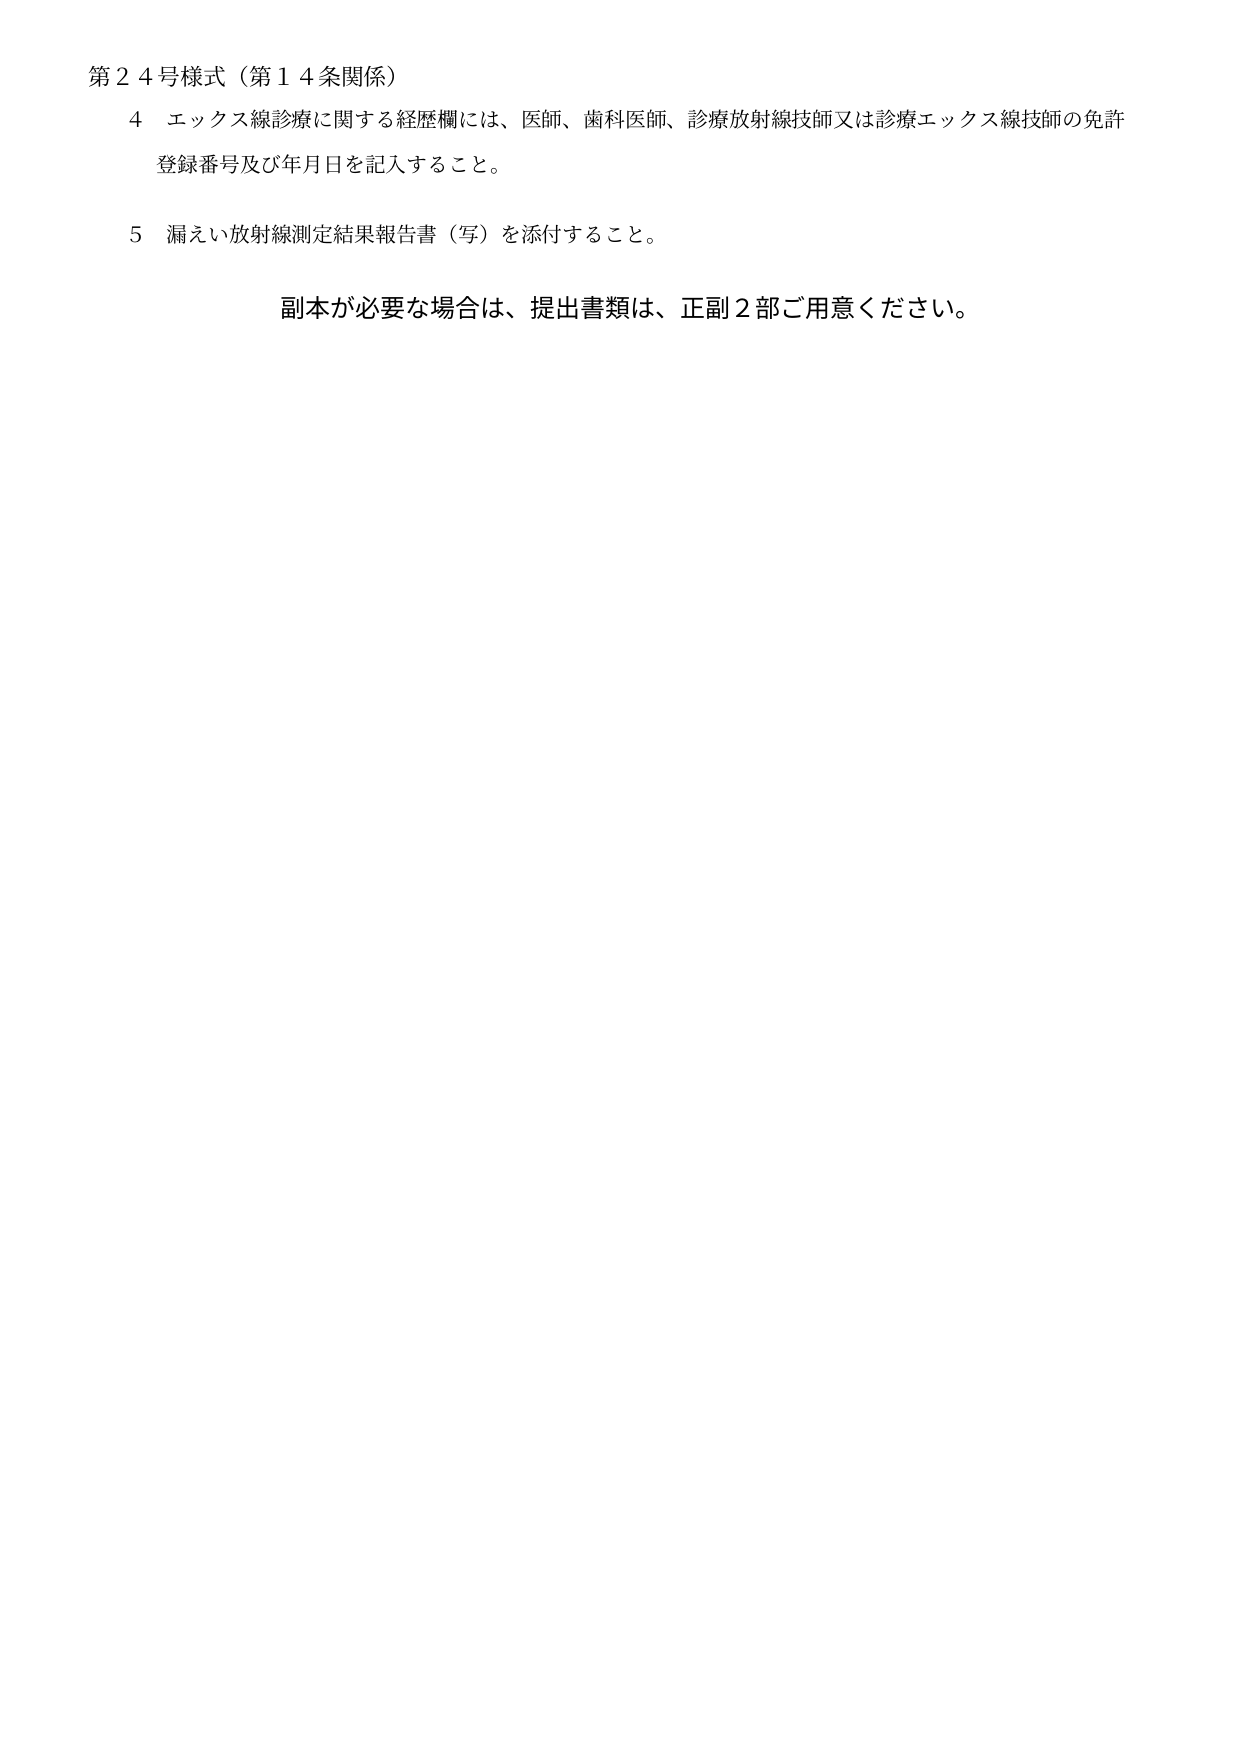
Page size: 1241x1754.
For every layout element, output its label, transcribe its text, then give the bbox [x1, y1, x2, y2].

text ４ エックス線診療に関する経歴欄には、医師、歯科医師、診療放射線技師又は診療エックス線技師の免許登録番号及び年月日を記入すること。 [125, 104, 1135, 179]
text ５ 漏えい放射線測定結果報告書（写）を添付すること。 [125, 218, 1135, 248]
text 副本が必要な場合は、提出書類は、正副２部ご用意ください。 [125, 288, 1135, 324]
